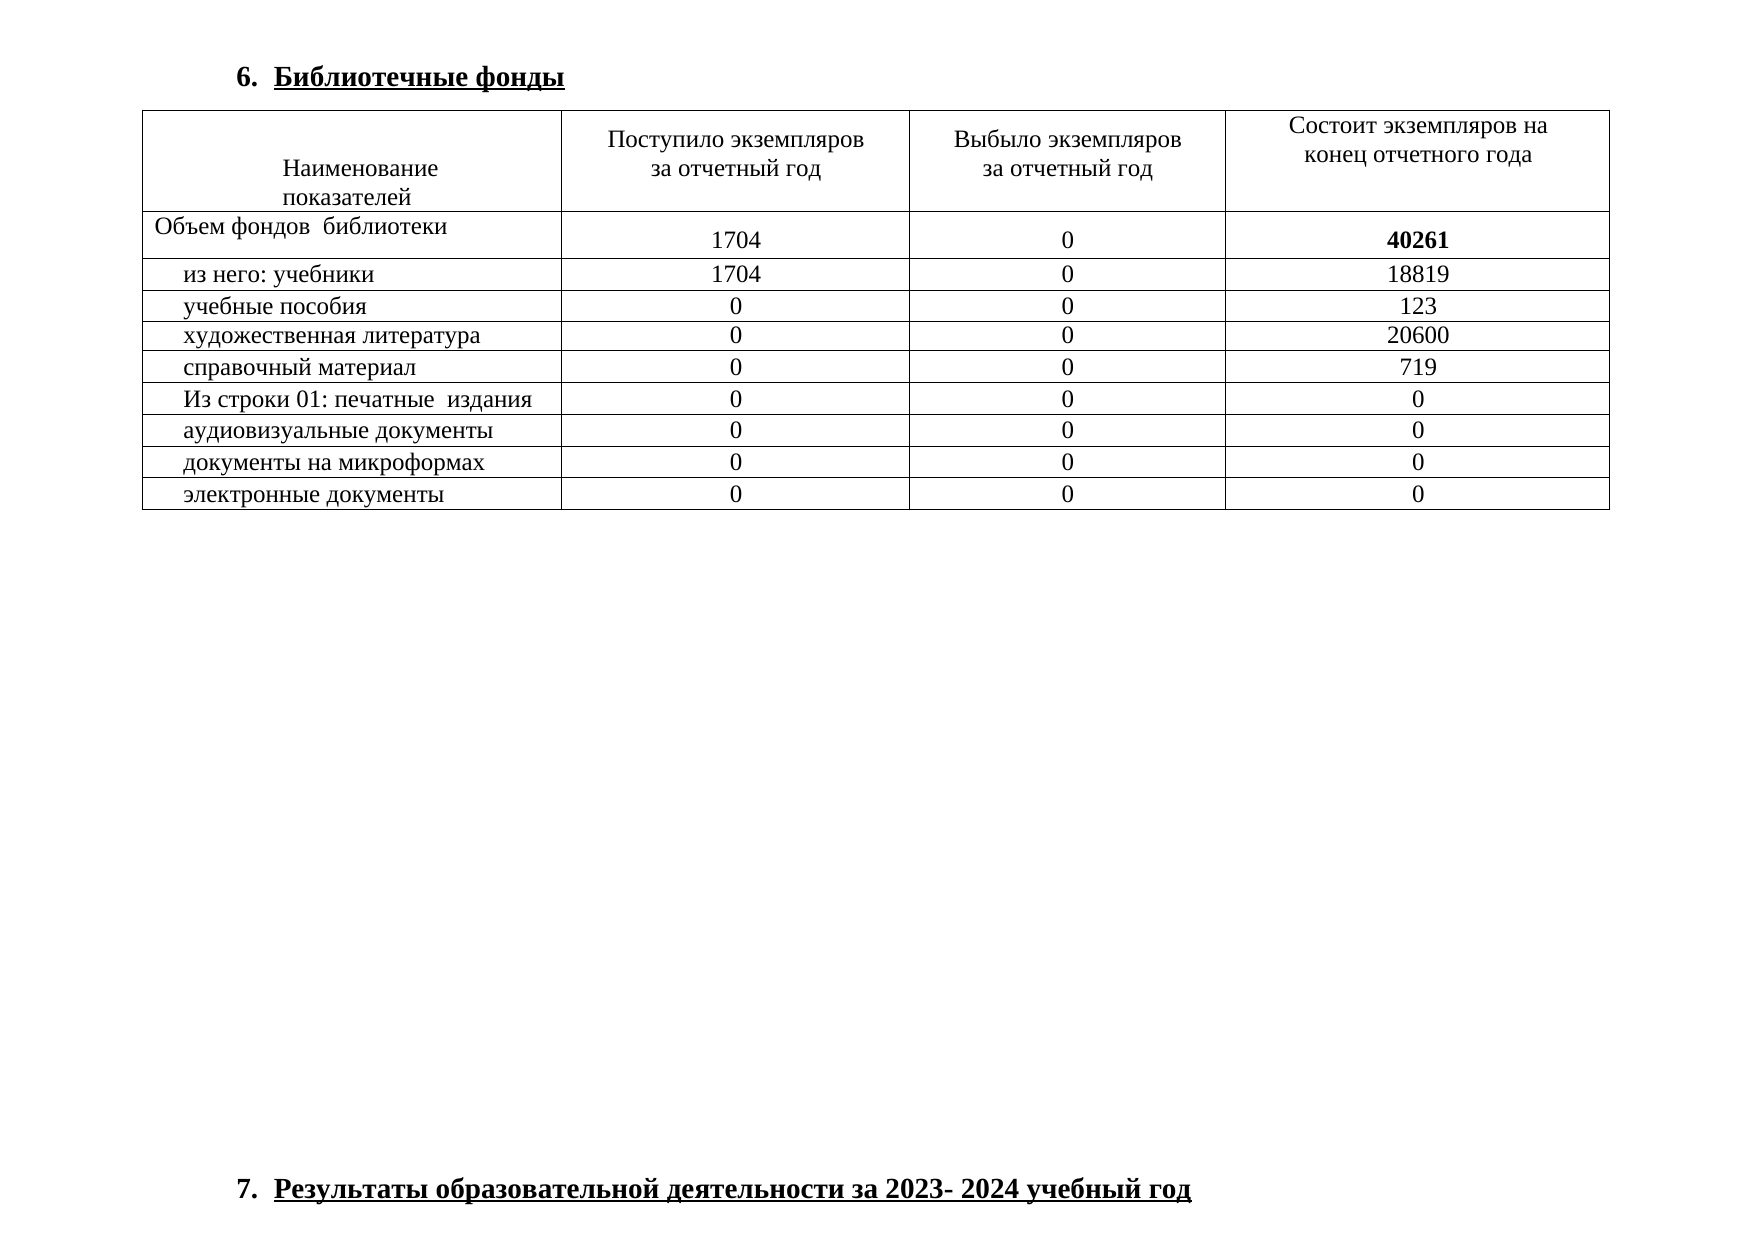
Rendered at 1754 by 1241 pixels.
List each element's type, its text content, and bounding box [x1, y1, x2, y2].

table_cell 1704 [562, 212, 909, 258]
table_cell 0 [562, 478, 909, 509]
table_cell 0 [910, 291, 1225, 321]
table_cell 0 [1226, 415, 1609, 446]
table_cell учебные пособия [143, 291, 561, 321]
table_cell справочный материал [143, 351, 561, 382]
table_cell 0 [562, 322, 909, 350]
table_cell из него: учебники [143, 259, 561, 289]
table_header Поступило экземпляров за отчетный год [562, 111, 909, 211]
list Библиотечные фонды [236, 59, 1683, 93]
table_cell 0 [910, 351, 1225, 382]
table_cell Объем фондов библиотеки [143, 212, 561, 258]
table_cell 0 [562, 291, 909, 321]
table_cell 0 [1226, 478, 1609, 509]
table_cell 0 [910, 259, 1225, 289]
table_cell 0 [910, 322, 1225, 350]
table_header Выбыло экземпляров за отчетный год [910, 111, 1225, 211]
table_cell 0 [1226, 447, 1609, 477]
table_cell 0 [562, 383, 909, 414]
table_cell документы на микроформах [143, 447, 561, 477]
table_cell электронные документы [143, 478, 561, 509]
table_cell 0 [562, 415, 909, 446]
table_cell аудиовизуальные документы [143, 415, 561, 446]
table_cell 0 [910, 415, 1225, 446]
table_header Наименование показателей [143, 111, 561, 211]
table_cell Из строки 01: печатные издания [143, 383, 561, 414]
table_cell 0 [910, 383, 1225, 414]
table_cell 18819 [1226, 259, 1609, 289]
table_header Состоит экземпляров на конец отчетного года [1226, 111, 1609, 211]
table_cell 40261 [1226, 212, 1609, 258]
table_cell художественная литература [143, 322, 561, 350]
table_cell 0 [562, 447, 909, 477]
table_cell 1704 [562, 259, 909, 289]
table_cell 123 [1226, 291, 1609, 321]
table_cell 0 [1226, 383, 1609, 414]
table_cell 0 [562, 351, 909, 382]
table_cell 20600 [1226, 322, 1609, 350]
table_cell 719 [1226, 351, 1609, 382]
table_cell 0 [910, 447, 1225, 477]
table_cell 0 [910, 478, 1225, 509]
table_cell 0 [910, 212, 1225, 258]
list Результаты образовательной деятельности за 2023- 2024 учебный год [236, 1171, 1683, 1205]
